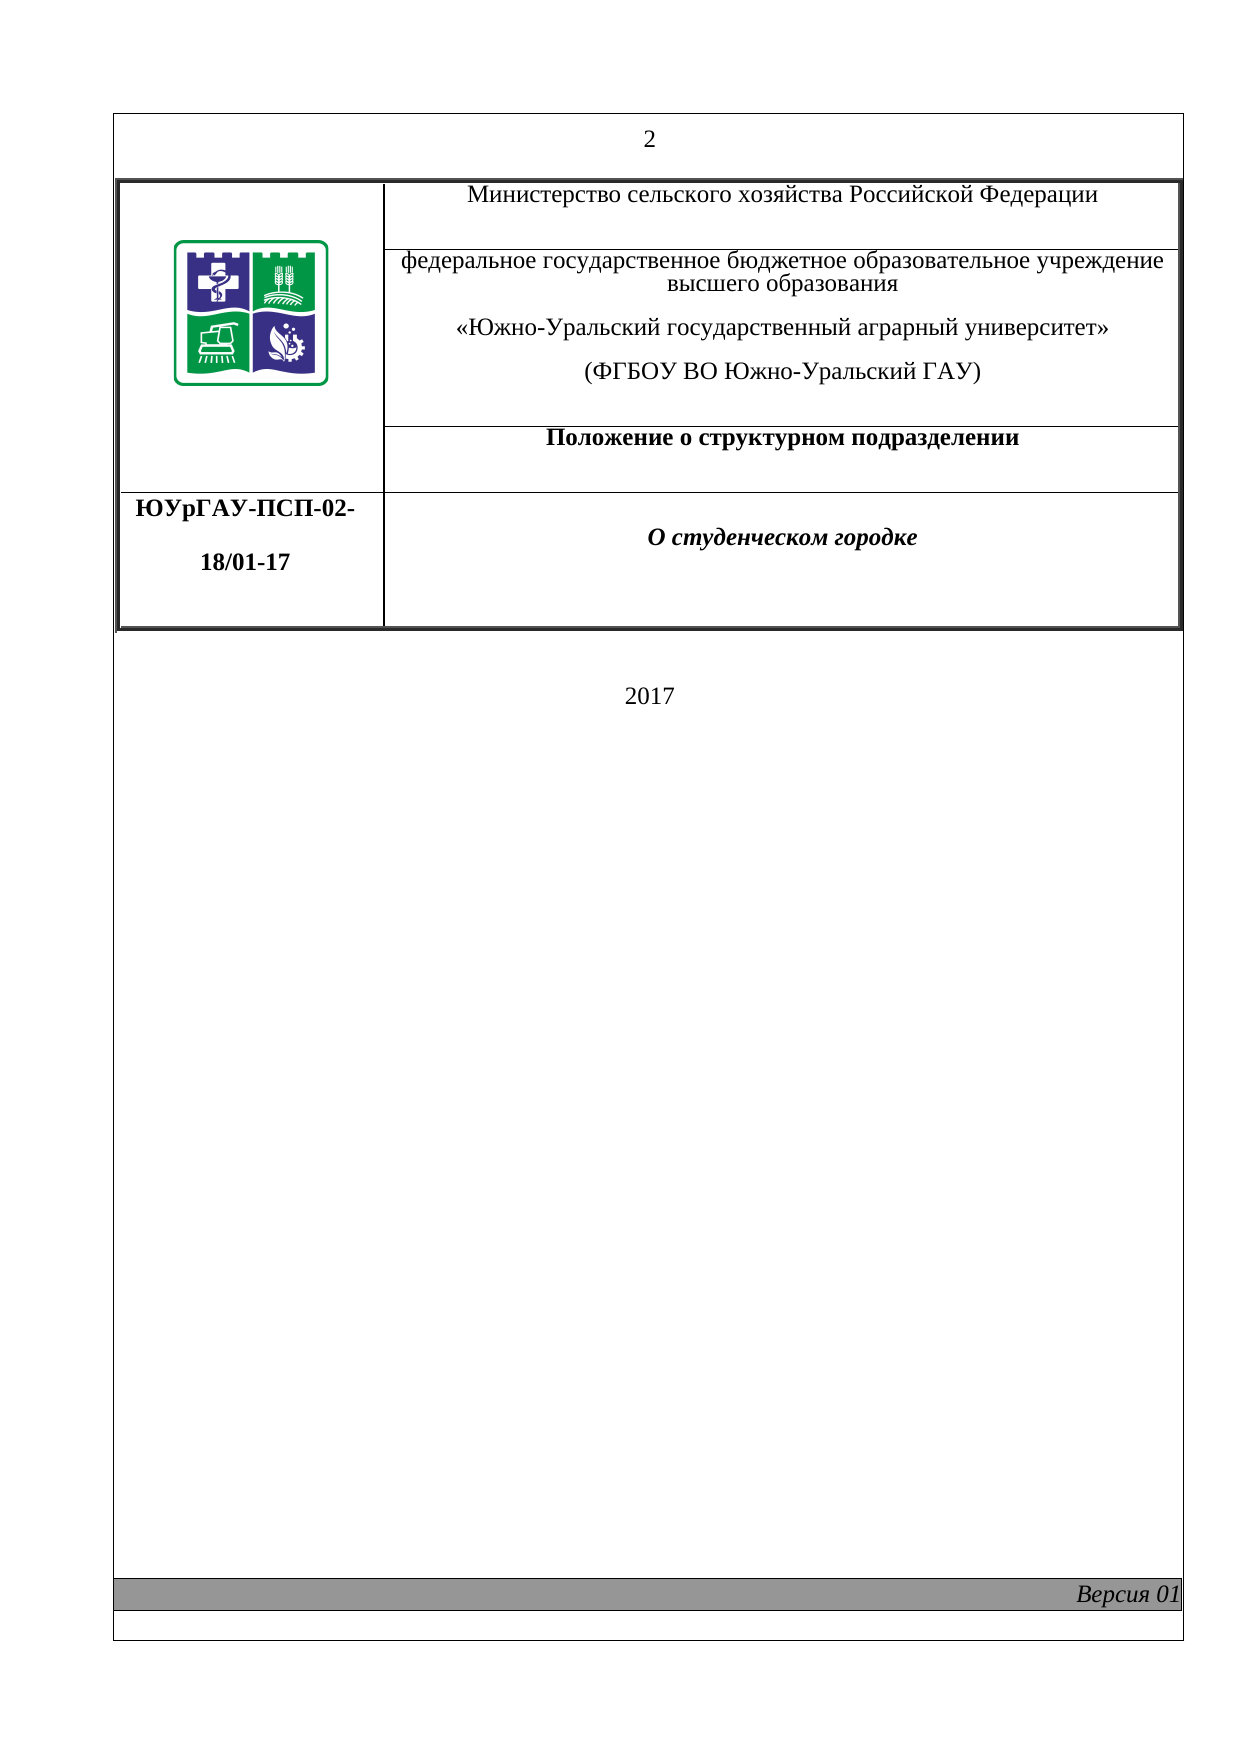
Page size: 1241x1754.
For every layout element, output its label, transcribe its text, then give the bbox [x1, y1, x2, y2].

text 2017 [118, 681, 1181, 710]
picture [173, 240, 329, 386]
